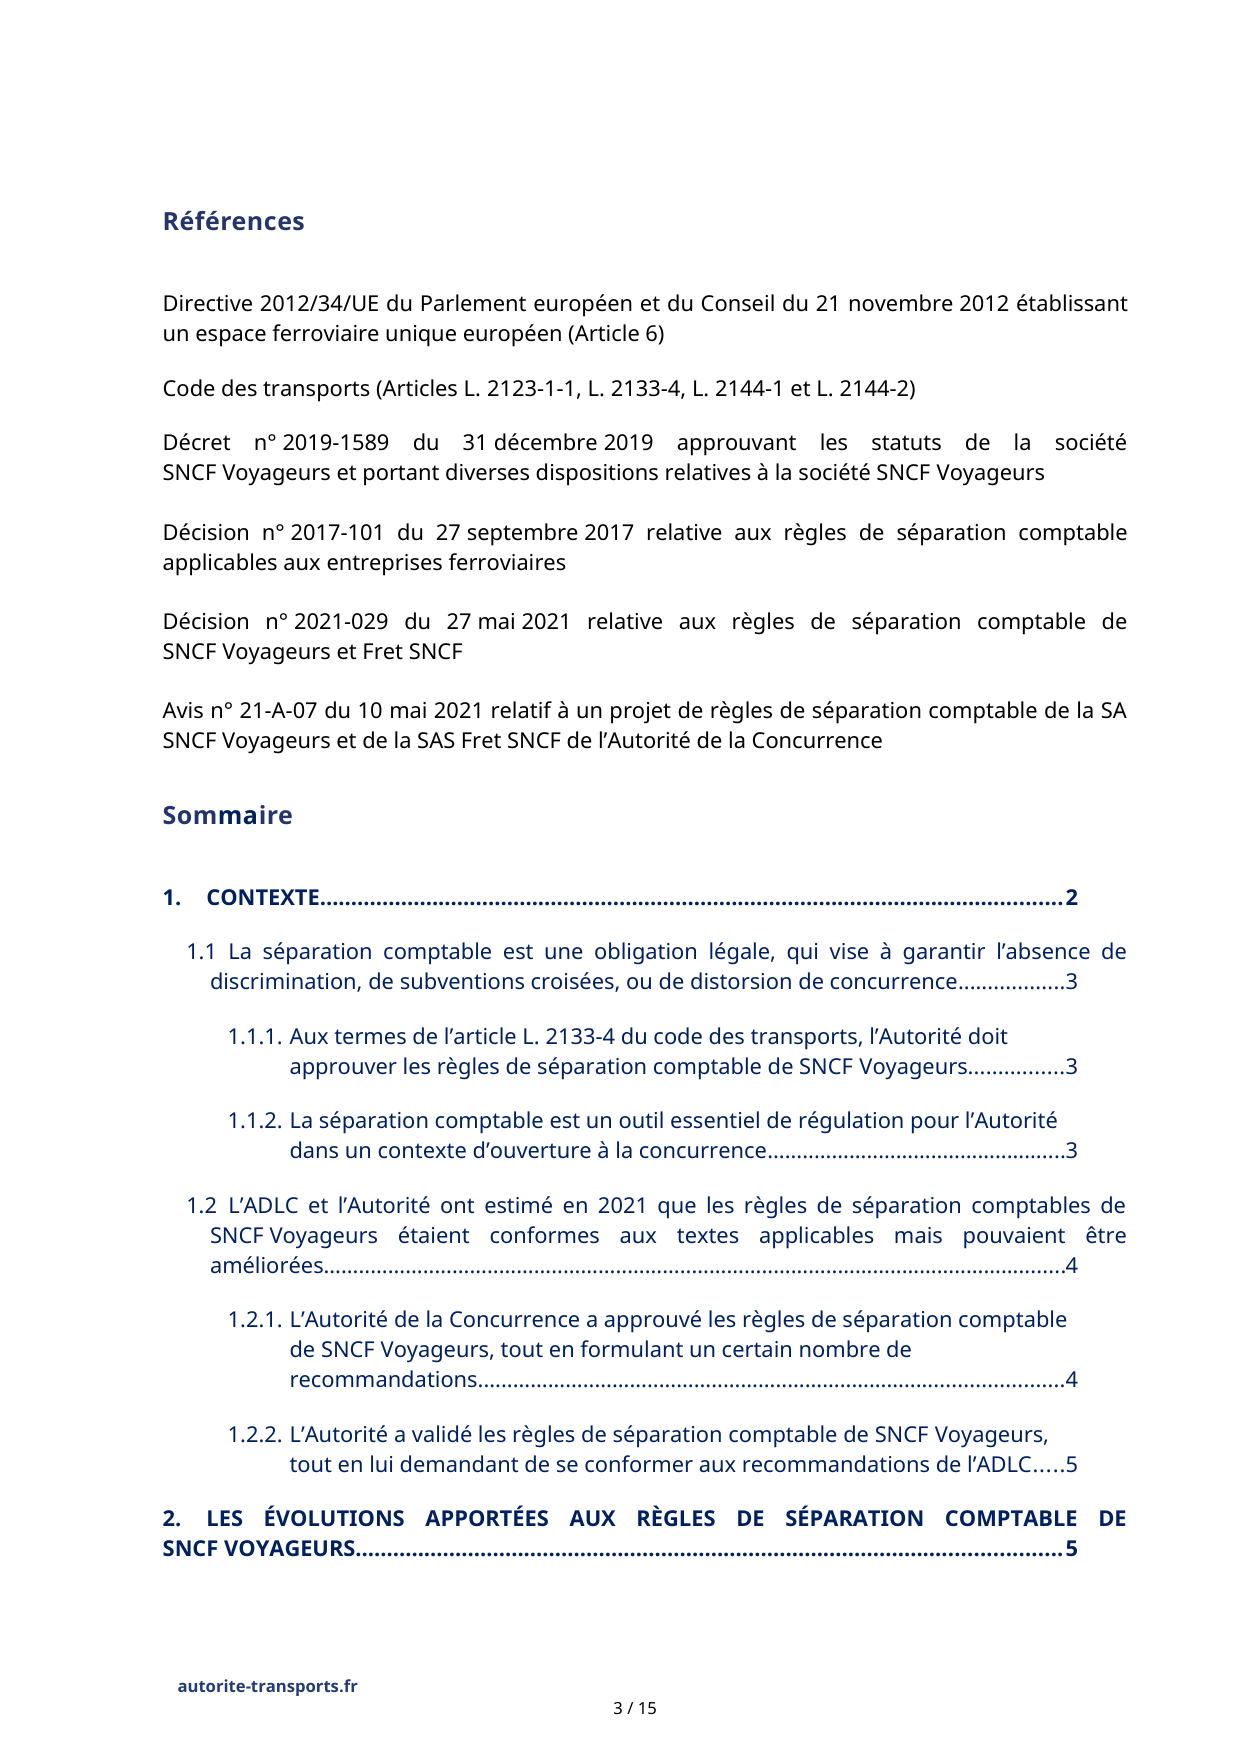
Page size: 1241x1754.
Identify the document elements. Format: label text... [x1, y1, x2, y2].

text Décret n° 2019-1589 du 31 décembre 2019 approuvant les statuts de la société SNCF Voyageurs et portant diverses dispositions relatives à la société SNCF Voyageurs [162, 427, 1128, 487]
text Code des transports (Articles L. 2123-1-1, L. 2133-4, L. 2144-1 et L. 2144-2) [162, 373, 1128, 402]
text Avis n° 21-A-07 du 10 mai 2021 relatif à un projet de règles de séparation comptable de la SA SNCF Voyageurs et de la SAS Fret SNCF de l’Autorité de la Concurrence [162, 696, 1128, 755]
text Décision n° 2017-101 du 27 septembre 2017 relative aux règles de séparation comptable applicables aux entreprises ferroviaires [162, 517, 1128, 576]
list Directive 2012/34/UE du Parlement européen et du Conseil du 21 novembre 2012 établissant un espace ferroviaire unique européen (Article 6) [162, 288, 1128, 348]
subtitle Références [162, 204, 1128, 238]
subtitle Sommaire [162, 797, 1128, 831]
text Décision n° 2021-029 du 27 mai 2021 relative aux règles de séparation comptable de SNCF Voyageurs et Fret SNCF [162, 606, 1128, 666]
